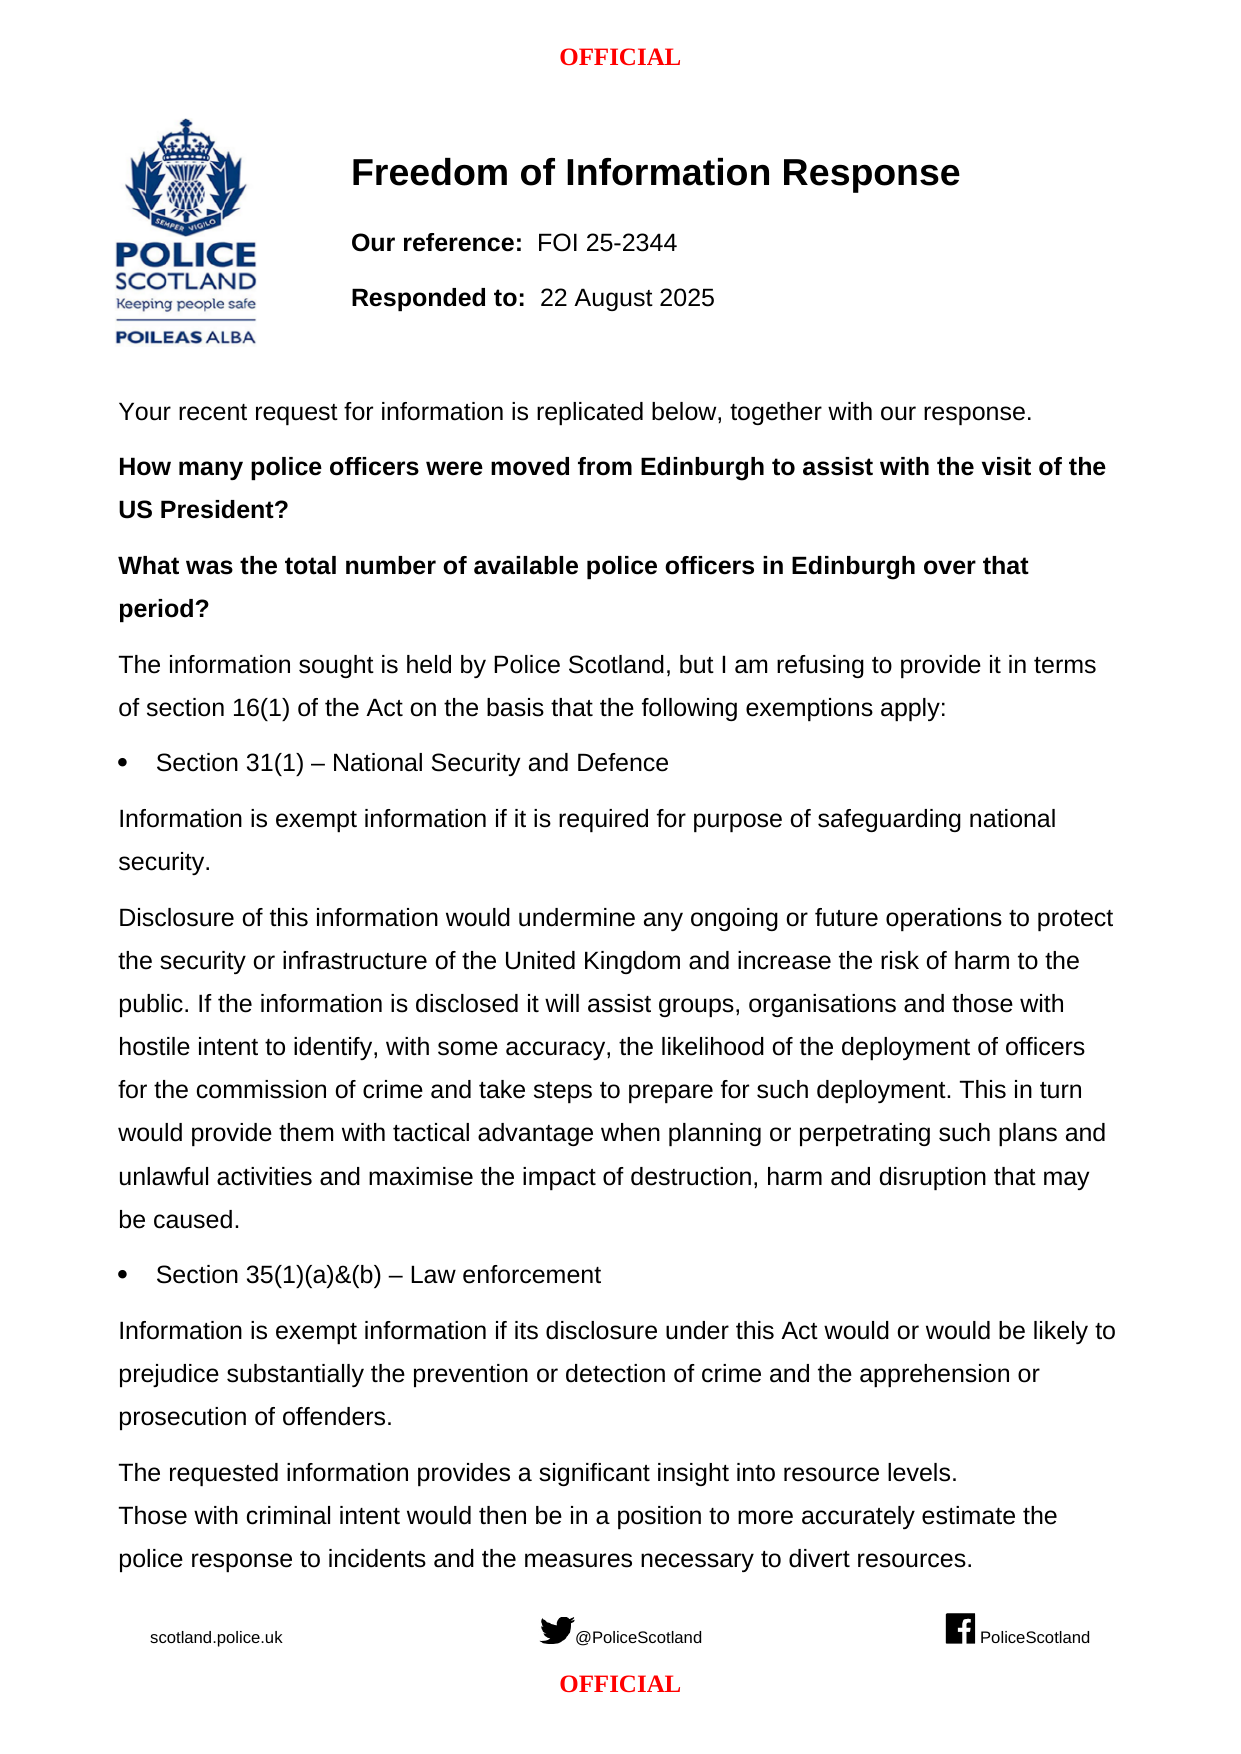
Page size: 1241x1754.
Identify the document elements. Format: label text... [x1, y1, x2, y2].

table_header [103, 118, 339, 384]
picture [538, 1617, 575, 1644]
picture [114, 118, 257, 347]
list Section 31(1) – National Security and Defence [118, 748, 1122, 777]
text The requested information provides a significant insight into resource levels. Those with criminal intent would then be in a position to more accurately estimate the police response to incidents and the measures necessary to divert resources. [118, 1458, 1122, 1573]
text Information is exempt information if its disclosure under this Act would or would be likely to prejudice substantially the prevention or detection of crime and the apprehension or prosecution of offenders. [118, 1316, 1122, 1431]
subtitle How many police officers were moved from Edinburgh to assist with the visit of the US President? [118, 452, 1122, 524]
text The information sought is held by Police Scotland, but I am refusing to provide it in terms of section 16(1) of the Act on the basis that the following exemptions apply: [118, 649, 1122, 721]
text Your recent request for information is replicated below, together with our response. [118, 396, 1122, 425]
text Disclosure of this information would undermine any ongoing or future operations to protect the security or infrastructure of the United Kingdom and increase the risk of harm to the public. If the information is disclosed it will assist groups, organisations and those with hostile intent to identify, with some accuracy, the likelihood of the deployment of officers for the commission of crime and take steps to prepare for such deployment. This in turn would provide them with tactical advantage when planning or perpetrating such plans and unlawful activities and maximise the impact of destruction, harm and disruption that may be caused. [118, 903, 1122, 1233]
picture [945, 1613, 976, 1644]
text Information is exempt information if it is required for purpose of safeguarding national security. [118, 804, 1122, 876]
table_header Freedom of Information Response Our reference: FOI 25-2344 Responded to: 22 August 2025 [340, 118, 1121, 384]
subtitle What was the total number of available police officers in Edinburgh over that period? [118, 551, 1122, 623]
list Section 35(1)(a)&(b) – Law enforcement [118, 1260, 1122, 1289]
